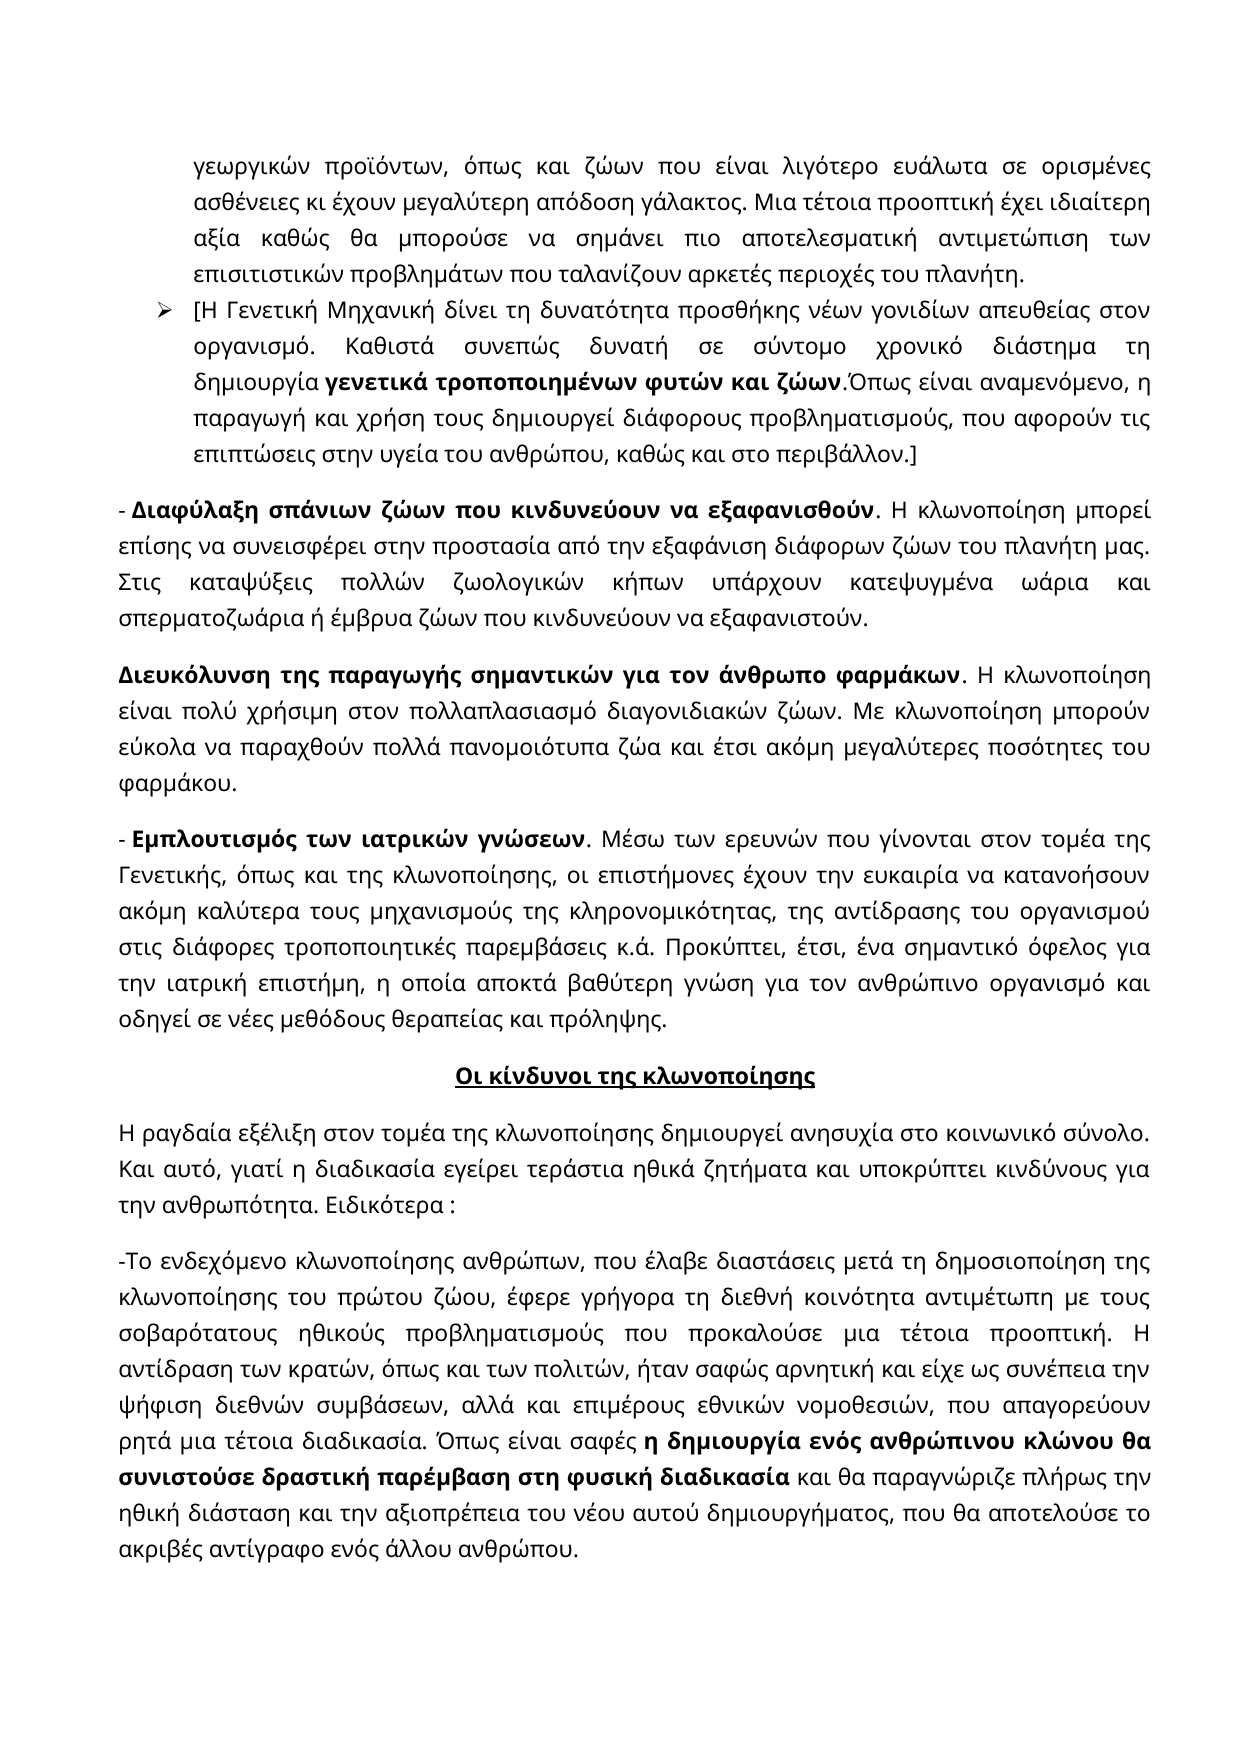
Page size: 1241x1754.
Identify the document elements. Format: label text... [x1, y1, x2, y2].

text Διευκόλυνση της παραγωγής σημαντικών για τον άνθρωπο φαρμάκων. Η κλωνοποίηση είναι πολύ χρήσιμη στον πολλαπλασιασμό διαγονιδιακών ζώων. Με κλωνοποίηση μπορούν εύκολα να παραχθούν πολλά πανομοιότυπα ζώα και έτσι ακόμη μεγαλύτερες ποσότητες του φαρμάκου. [118, 659, 1152, 798]
list [Η Γενετική Μηχανική δίνει τη δυνατότητα προσθήκης νέων γονιδίων απευθείας στον οργανισμό. Καθιστά συνεπώς δυνατή σε σύντομο χρονικό διάστημα τη δημιουργία γενετικά τροποποιημένων φυτών και ζώων.Όπως είναι αναμενόμενο, η παραγωγή και χρήση τους δημιουργεί διάφορους προβληματισμούς, που αφορούν τις επιπτώσεις στην υγεία του ανθρώπου, καθώς και στο περιβάλλον.] [156, 294, 1152, 469]
text -Το ενδεχόμενο κλωνοποίησης ανθρώπων, που έλαβε διαστάσεις μετά τη δημοσιοποίηση της κλωνοποίησης του πρώτου ζώου, έφερε γρήγορα τη διεθνή κοινότητα αντιμέτωπη με τους σοβαρότατους ηθικούς προβληματισμούς που προκαλούσε μια τέτοια προοπτική. Η αντίδραση των κρατών, όπως και των πολιτών, ήταν σαφώς αρνητική και είχε ως συνέπεια την ψήφιση διεθνών συμβάσεων, αλλά και επιμέρους εθνικών νομοθεσιών, που απαγορεύουν ρητά μια τέτοια διαδικασία. Όπως είναι σαφές η δημιουργία ενός ανθρώπινου κλώνου θα συνιστούσε δραστική παρέμβαση στη φυσική διαδικασία και θα παραγνώριζε πλήρως την ηθική διάσταση και την αξιοπρέπεια του νέου αυτού δημιουργήματος, που θα αποτελούσε το ακριβές αντίγραφο ενός άλλου ανθρώπου. [118, 1245, 1152, 1564]
text Οι κίνδυνοι της κλωνοποίησης [118, 1060, 1152, 1091]
text - Εμπλουτισμός των ιατρικών γνώσεων. Μέσω των ερευνών που γίνονται στον τομέα της Γενετικής, όπως και της κλωνοποίησης, οι επιστήμονες έχουν την ευκαιρία να κατανοήσουν ακόμη καλύτερα τους μηχανισμούς της κληρονομικότητας, της αντίδρασης του οργανισμού στις διάφορες τροποποιητικές παρεμβάσεις κ.ά. Προκύπτει, έτσι, ένα σημαντικό όφελος για την ιατρική επιστήμη, η οποία αποκτά βαθύτερη γνώση για τον ανθρώπινο οργανισμό και οδηγεί σε νέες μεθόδους θεραπείας και πρόληψης. [118, 823, 1152, 1034]
text - Διαφύλαξη σπάνιων ζώων που κινδυνεύουν να εξαφανισθούν. Η κλωνοποίηση μπορεί επίσης να συνεισφέρει στην προστασία από την εξαφάνιση διάφορων ζώων του πλανήτη μας. Στις καταψύξεις πολλών ζωολογικών κήπων υπάρχουν κατεψυγμένα ωάρια και σπερματοζωάρια ή έμβρυα ζώων που κινδυνεύουν να εξαφανιστούν. [118, 494, 1152, 633]
text Η ραγδαία εξέλιξη στον τομέα της κλωνοποίησης δημιουργεί ανησυχία στο κοινωνικό σύνολο. Και αυτό, γιατί η διαδικασία εγείρει τεράστια ηθικά ζητήματα και υποκρύπτει κινδύνους για την ανθρωπότητα. Ειδικότερα : [118, 1117, 1152, 1220]
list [156, 150, 1152, 289]
